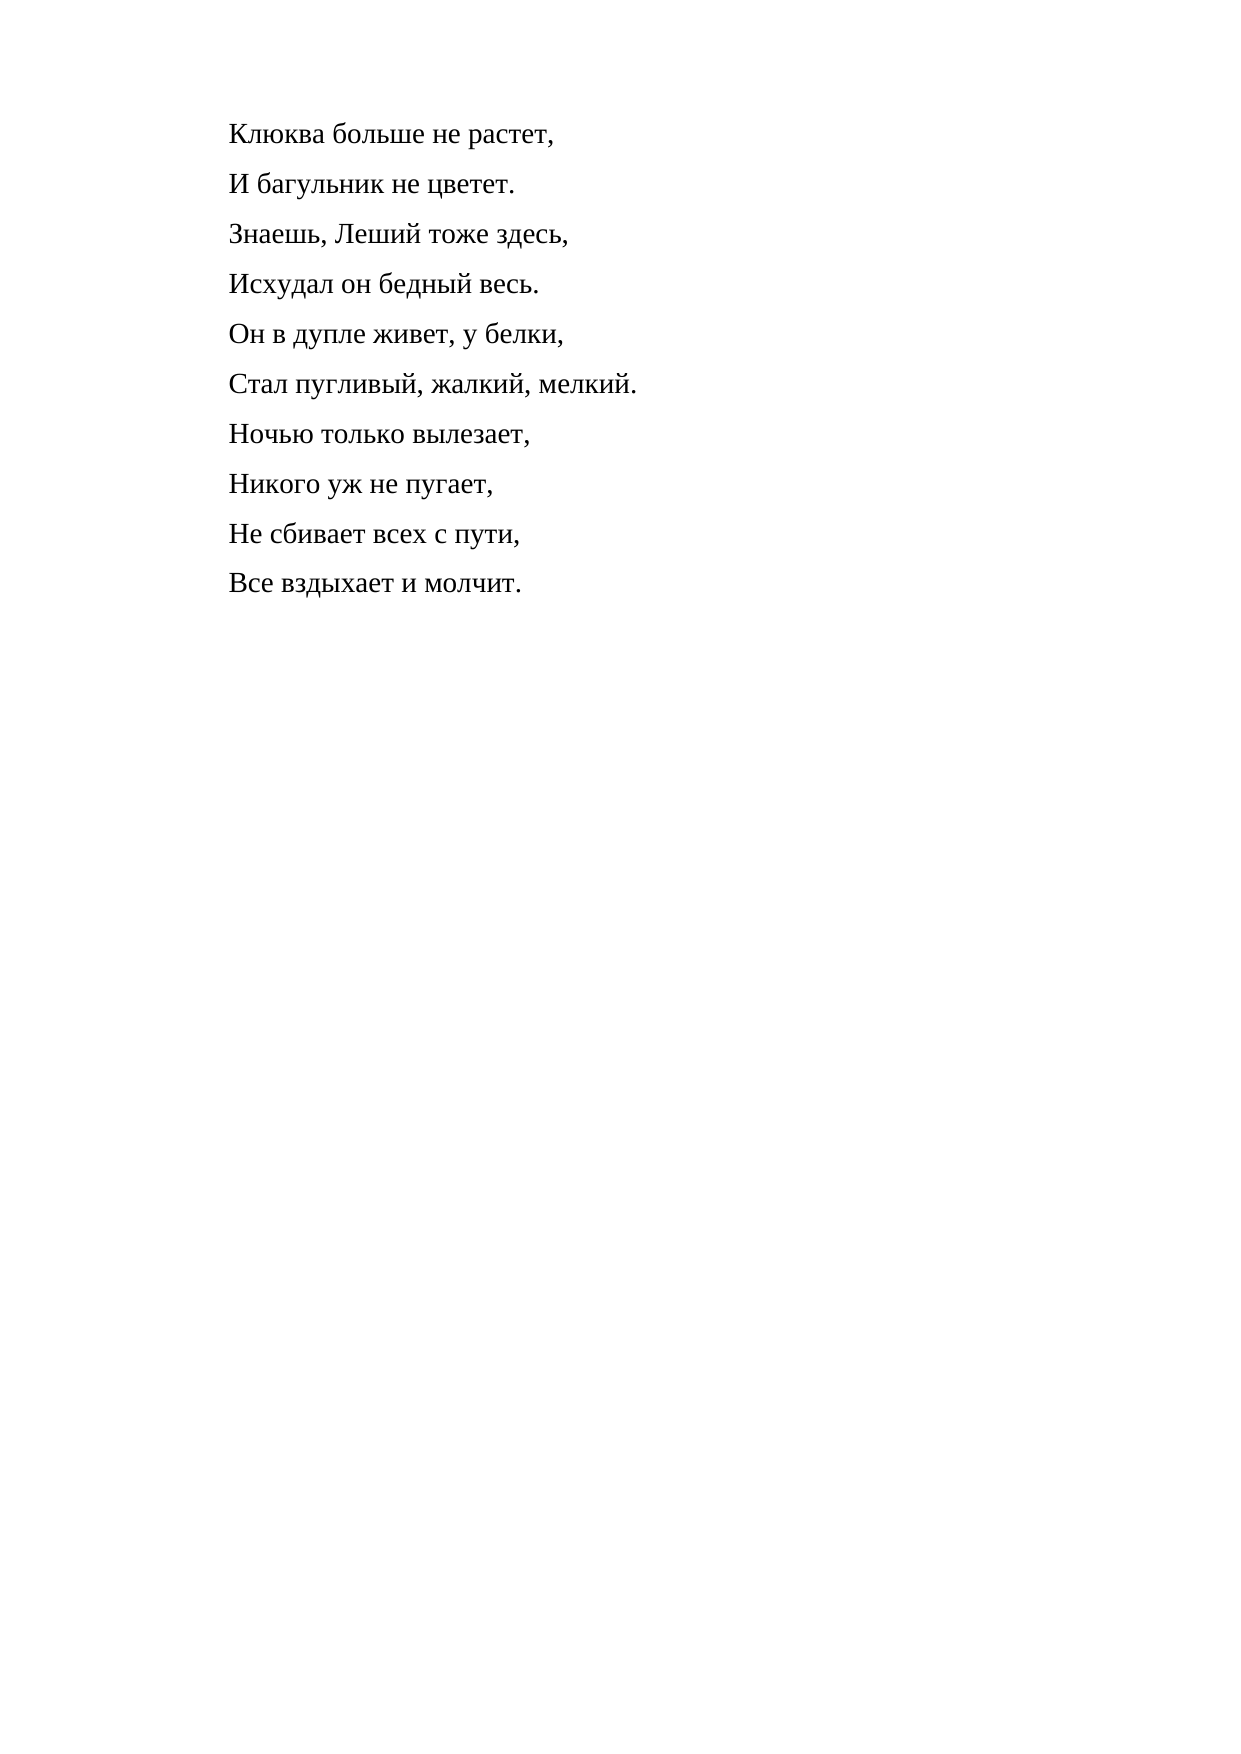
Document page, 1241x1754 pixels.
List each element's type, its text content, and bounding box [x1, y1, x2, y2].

text Знаешь, Леший тоже здесь, Исхудал он бедный весь. [228, 204, 572, 303]
text Клюква больше не растет, [228, 104, 1076, 154]
text Никого уж не пугает, [228, 453, 1076, 503]
text Он в дупле живет, у белки, [228, 303, 1076, 353]
text Все вздыхает и молчит. [228, 553, 1076, 603]
text И багульник не цветет. [228, 154, 1076, 204]
text Стал пугливый, жалкий, мелкий. Ночью только вылезает, [228, 353, 643, 453]
text Не сбивает всех с пути, [228, 503, 1076, 553]
